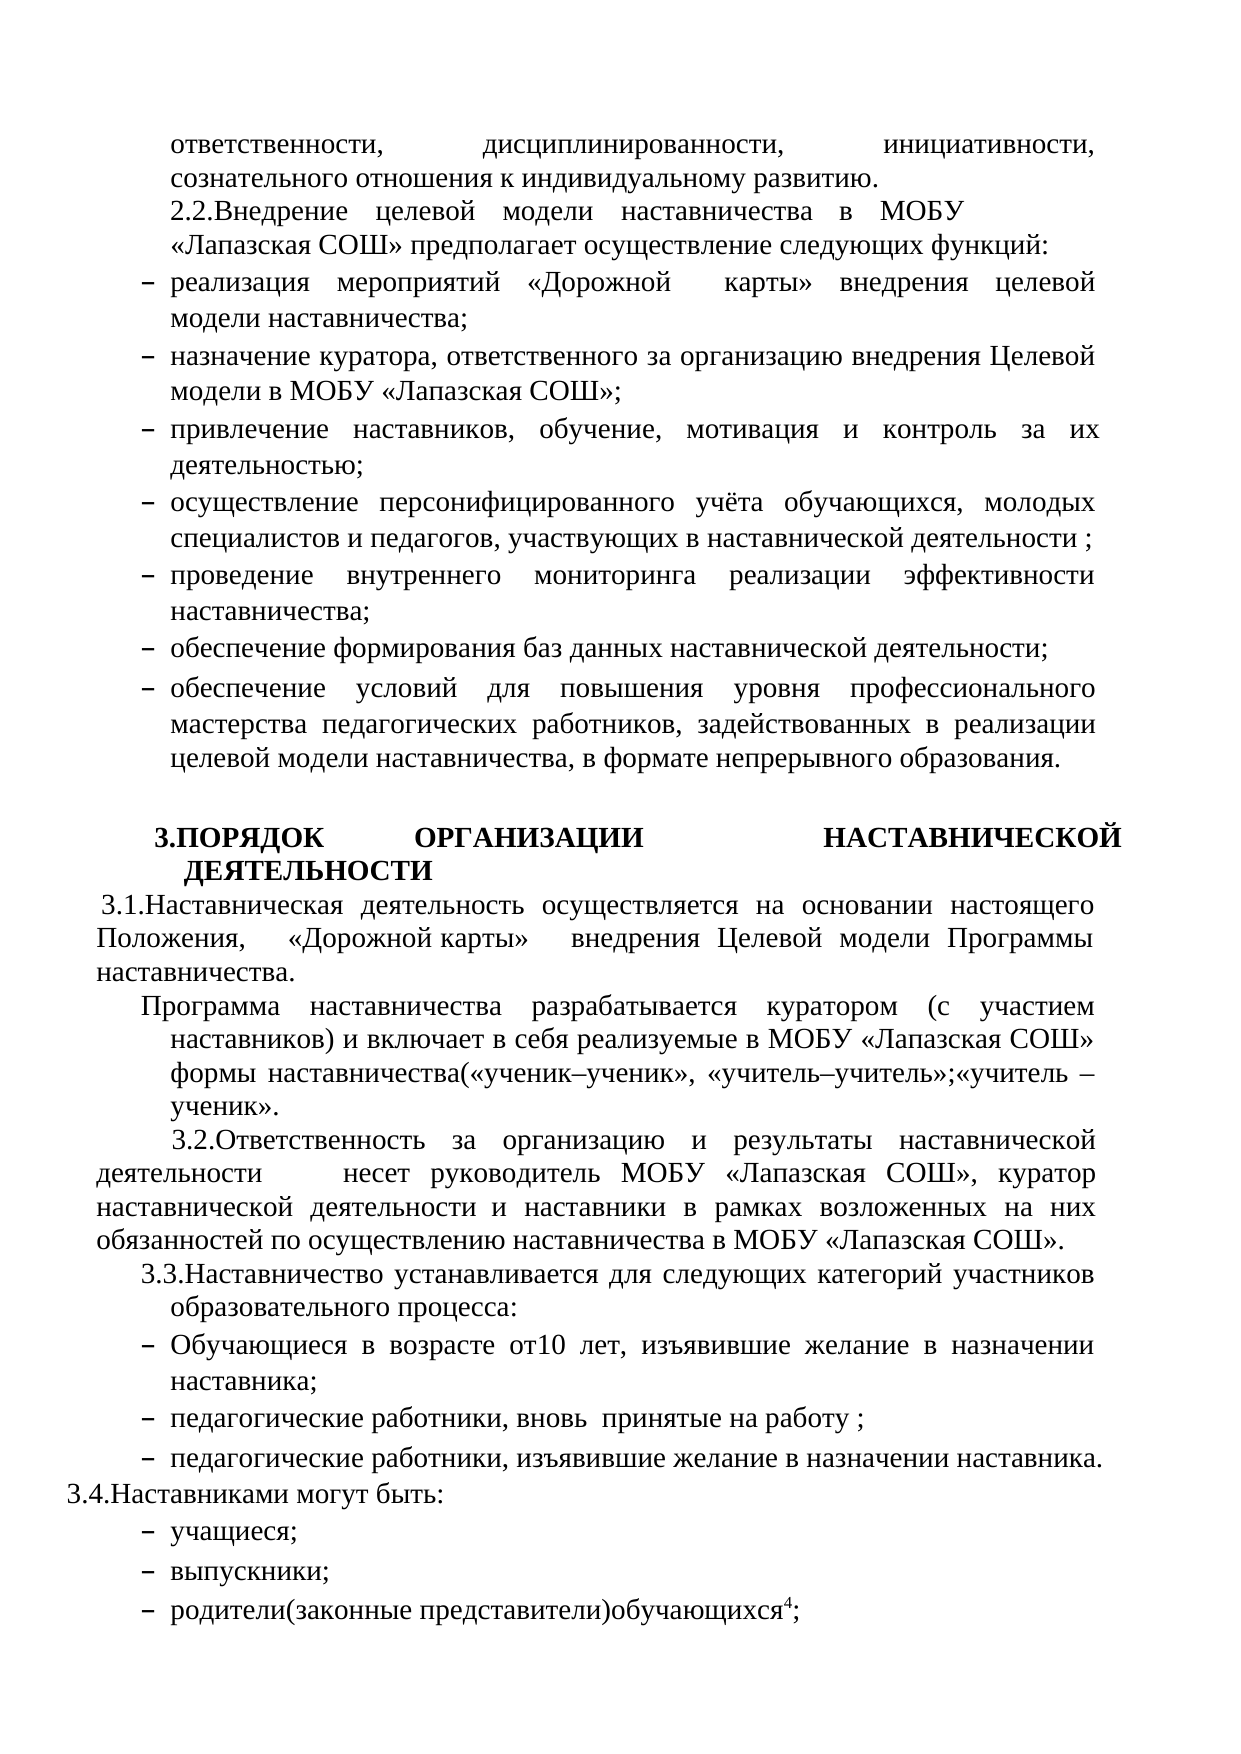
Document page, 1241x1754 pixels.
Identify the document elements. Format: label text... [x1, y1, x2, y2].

text Программа наставничества разрабатывается куратором (с участием наставников) и включает в себя реализуемые в МОБУ «Лапазская СОШ» формы наставничества(«ученик–ученик», «учитель–учитель»;«учитель – ученик». [141, 988, 1095, 1122]
text 2.2.Внедрение целевой модели наставничества в МОБУ «Лапазская СОШ» предполагает осуществление следующих функций: [141, 193, 1096, 261]
list осуществление персонифицированного учёта обучающихся, молодых специалистов и педагогов, участвующих в наставнической деятельности ; [141, 480, 1096, 553]
text 3.4.Наставниками могут быть: [66, 1476, 1122, 1509]
list проведение внутреннего мониторинга реализации эффективности наставничества; [141, 553, 1095, 627]
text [141, 126, 1095, 193]
list выпускники; [141, 1549, 1122, 1589]
list учащиеся; [141, 1509, 1122, 1549]
list обеспечение условий для повышения уровня профессионального мастерства педагогических работников, задействованных в реализации целевой модели наставничества, в формате непрерывного образования. [141, 666, 1097, 773]
list родители(законные представители)обучающихся4; [141, 1589, 1122, 1628]
subtitle 3.ПОРЯДОК ОРГАНИЗАЦИИ НАСТАВНИЧЕСКОЙ ДЕЯТЕЛЬНОСТИ [154, 820, 1122, 887]
list педагогические работники, изъявившие желание в назначении наставника. [141, 1436, 1122, 1476]
text 3.2.Ответственность за организацию и результаты наставнической деятельности несет руководитель МОБУ «Лапазская СОШ», куратор наставнической деятельности и наставники в рамках возложенных на них обязанностей по осуществлению наставничества в МОБУ «Лапазская СОШ». [66, 1122, 1097, 1256]
list реализация мероприятий «Дорожной карты» внедрения целевой модели наставничества; [141, 261, 1096, 334]
list педагогические работники, вновь принятые на работу ; [141, 1396, 1122, 1436]
list обеспечение формирования баз данных наставнической деятельности; [141, 627, 1095, 666]
list назначение куратора, ответственного за организацию внедрения Целевой модели в МОБУ «Лапазская СОШ»; [141, 334, 1096, 407]
text 3.1.Наставническая деятельность осуществляется на основании настоящего Положения, «Дорожной карты» внедрения Целевой модели Программы наставничества. [66, 887, 1095, 988]
text 3.3.Наставничество устанавливается для следующих категорий участников образовательного процесса: [141, 1256, 1095, 1323]
list Обучающиеся в возрасте от10 лет, изъявившие желание в назначении наставника; [141, 1323, 1095, 1396]
list привлечение наставников, обучение, мотивация и контроль за их деятельностью; [141, 407, 1100, 480]
